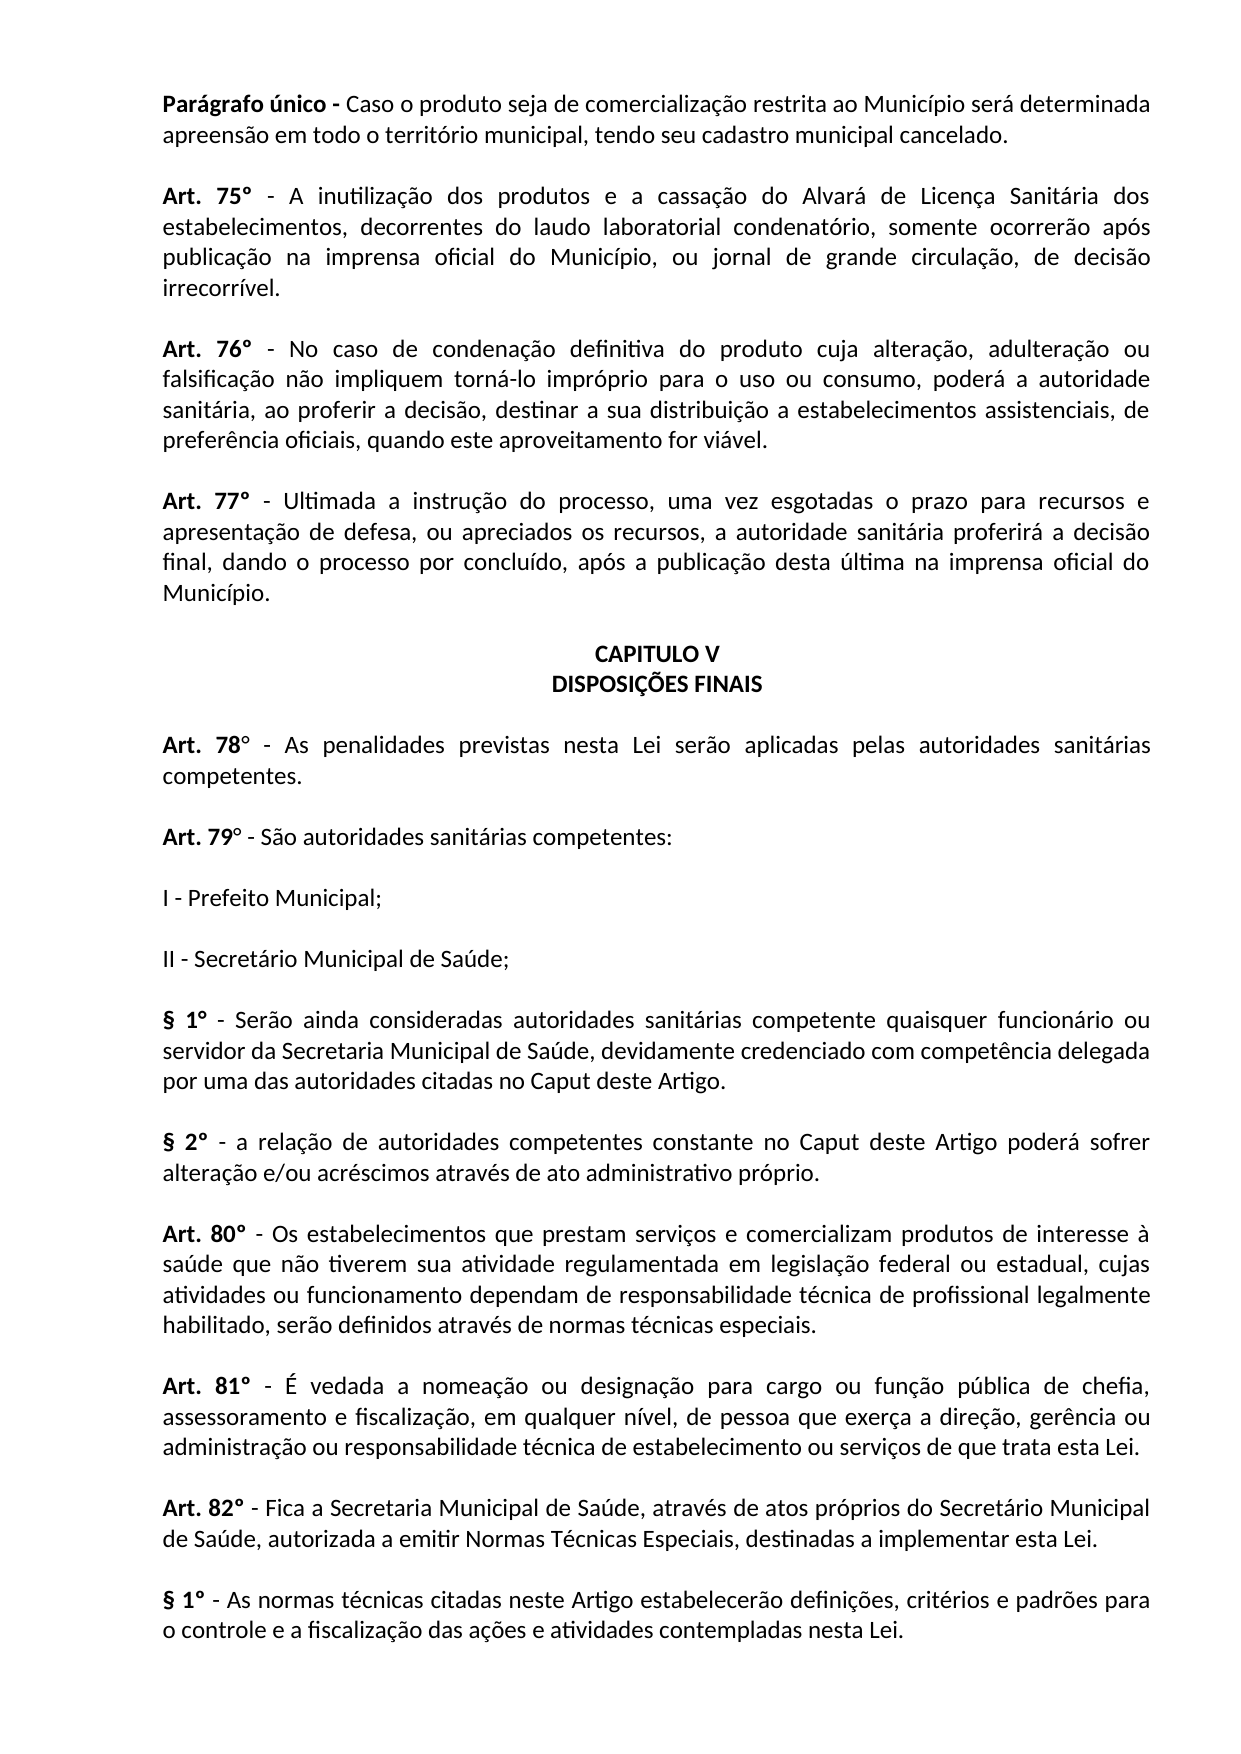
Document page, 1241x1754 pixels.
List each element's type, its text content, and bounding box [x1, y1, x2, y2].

text Parágrafo único - Caso o produto seja de comercialização restrita ao Município será determinada apreensão em todo o território municipal, tendo seu cadastro municipal cancelado. [162, 89, 1152, 150]
text DISPOSIÇÕES FINAIS [162, 668, 1152, 699]
text § 1º - As normas técnicas citadas neste Artigo estabelecerão definições, critérios e padrões para o controle e a fiscalização das ações e atividades contempladas nesta Lei. [162, 1584, 1152, 1645]
text Art. 80º - Os estabelecimentos que prestam serviços e comercializam produtos de interesse à saúde que não tiverem sua atividade regulamentada em legislação federal ou estadual, cujas atividades ou funcionamento dependam de responsabilidade técnica de profissional legalmente habilitado, serão definidos através de normas técnicas especiais. [162, 1218, 1152, 1340]
text Art. 79° - São autoridades sanitárias competentes: [162, 821, 1152, 852]
text Art. 75º - A inutilização dos produtos e a cassação do Alvará de Licença Sanitária dos estabelecimentos, decorrentes do laudo laboratorial condenatório, somente ocorrerão após publicação na imprensa oficial do Município, ou jornal de grande circulação, de decisão irrecorrível. [162, 180, 1152, 302]
text § 1° - Serão ainda consideradas autoridades sanitárias competente quaisquer funcionário ou servidor da Secretaria Municipal de Saúde, devidamente credenciado com competência delegada por uma das autoridades citadas no Caput deste Artigo. [162, 1004, 1152, 1096]
text II - Secretário Municipal de Saúde; [162, 943, 1152, 974]
text Art. 81º - É vedada a nomeação ou designação para cargo ou função pública de chefia, assessoramento e fiscalização, em qualquer nível, de pessoa que exerça a direção, gerência ou administração ou responsabilidade técnica de estabelecimento ou serviços de que trata esta Lei. [162, 1371, 1152, 1462]
text CAPITULO V [162, 638, 1152, 668]
text § 2º - a relação de autoridades competentes constante no Caput deste Artigo poderá sofrer alteração e/ou acréscimos através de ato administrativo próprio. [162, 1126, 1152, 1187]
text Art. 77º - Ultimada a instrução do processo, uma vez esgotadas o prazo para recursos e apresentação de defesa, ou apreciados os recursos, a autoridade sanitária proferirá a decisão final, dando o processo por concluído, após a publicação desta última na imprensa oficial do Município. [162, 485, 1152, 607]
text Art. 76º - No caso de condenação definitiva do produto cuja alteração, adulteração ou falsificação não impliquem torná-lo impróprio para o uso ou consumo, poderá a autoridade sanitária, ao proferir a decisão, destinar a sua distribuição a estabelecimentos assistenciais, de preferência oficiais, quando este aproveitamento for viável. [162, 333, 1152, 455]
text Art. 78° - As penalidades previstas nesta Lei serão aplicadas pelas autoridades sanitárias competentes. [162, 729, 1152, 791]
text I - Prefeito Municipal; [162, 882, 1152, 913]
text Art. 82º - Fica a Secretaria Municipal de Saúde, através de atos próprios do Secretário Municipal de Saúde, autorizada a emitir Normas Técnicas Especiais, destinadas a implementar esta Lei. [162, 1493, 1152, 1554]
